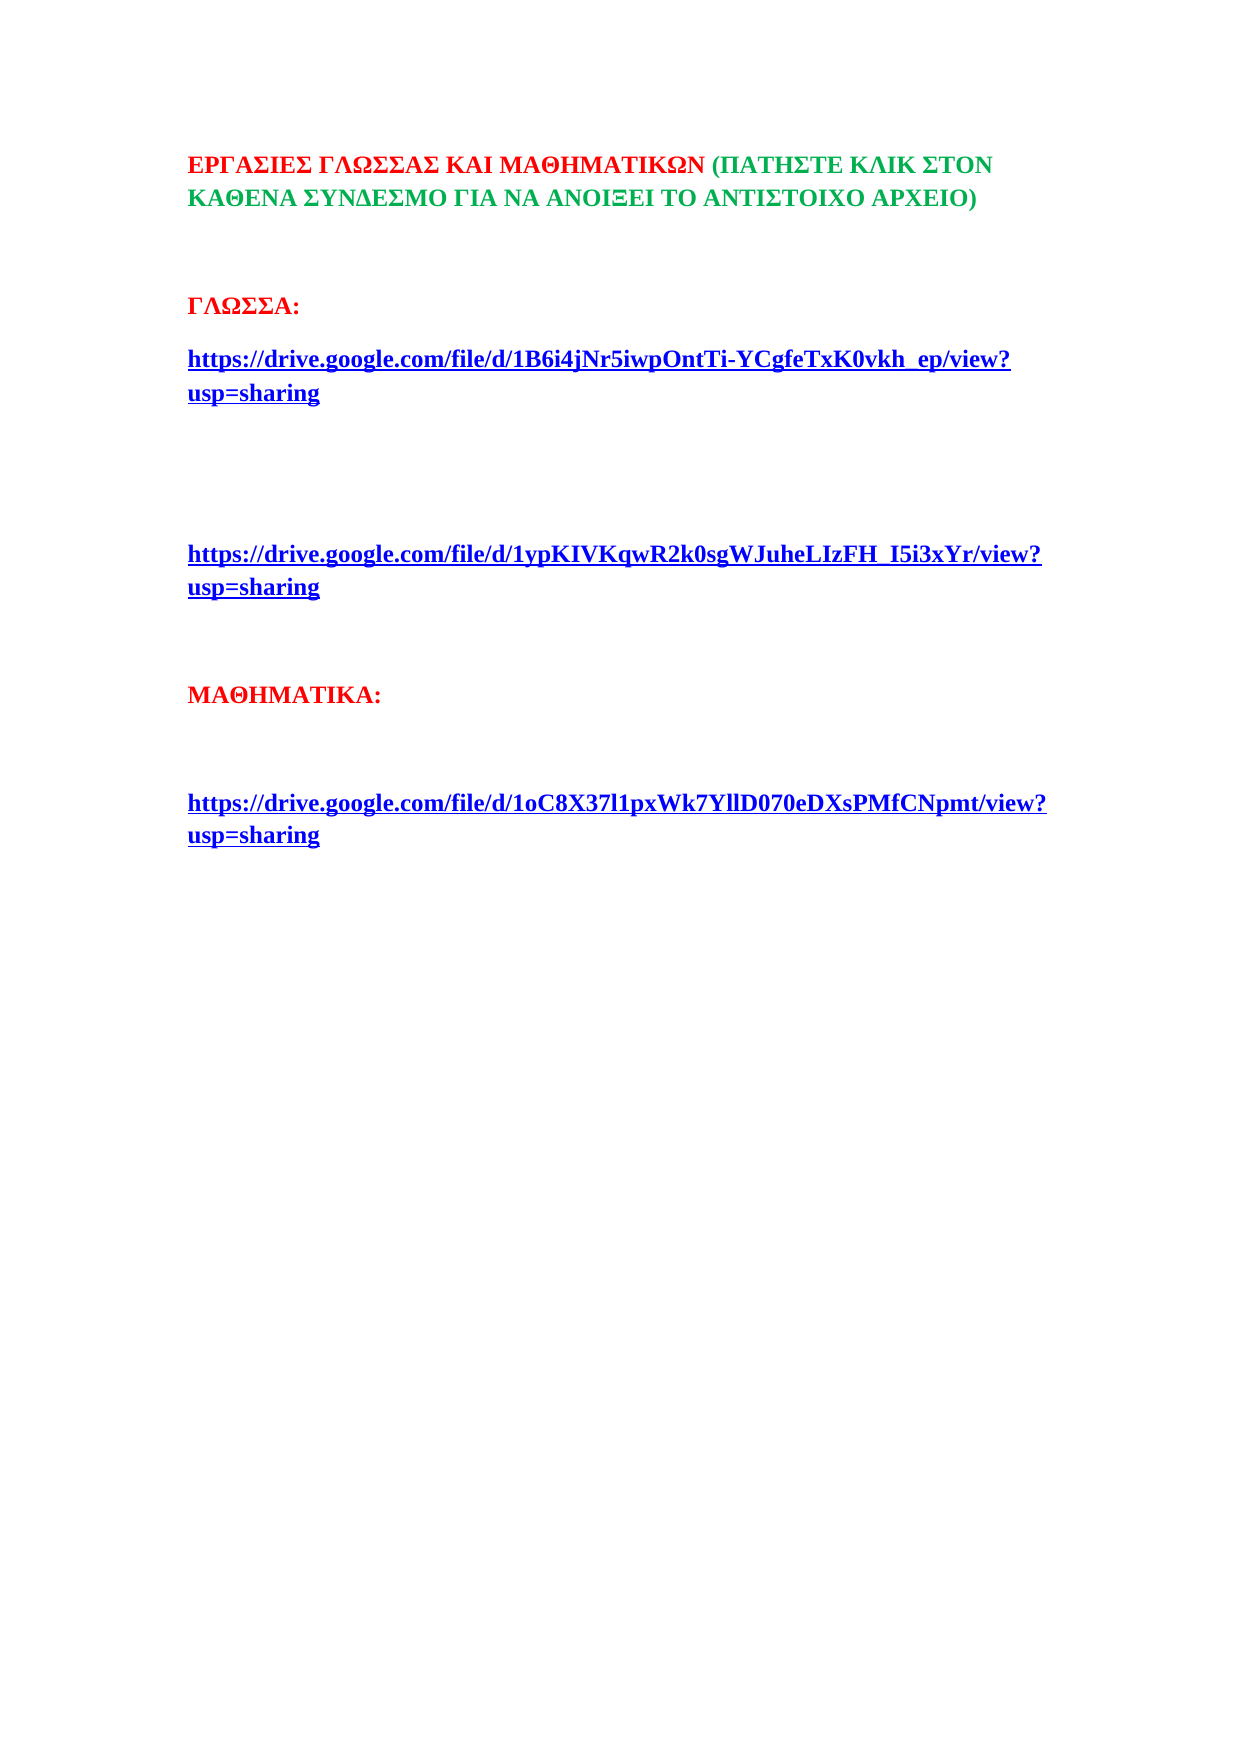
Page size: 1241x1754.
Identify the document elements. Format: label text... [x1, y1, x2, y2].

text https://drive.google.com/file/d/1B6i4jNr5iwpOntTi-YCgfeTxK0vkh_ep/view?usp=sharing [187, 344, 1053, 406]
text ΓΛΩΣΣΑ: [187, 291, 1053, 319]
text ΜΑΘΗΜΑΤΙΚΑ: [187, 680, 1053, 709]
text https://drive.google.com/file/d/1ypKIVKqwR2k0sgWJuheLIzFH_I5i3xYr/view?usp=sharing [187, 539, 1053, 601]
text https://drive.google.com/file/d/1oC8X37l1pxWk7YllD070eDXsPMfCNpmt/view?usp=sharing [187, 788, 1053, 849]
text ΕΡΓΑΣΙΕΣ ΓΛΩΣΣΑΣ ΚΑΙ ΜΑΘΗΜΑΤΙΚΩΝ (ΠΑΤΗΣΤΕ ΚΛΙΚ ΣΤΟΝ ΚΑΘΕΝΑ ΣΥΝΔΕΣΜΟ ΓΙΑ ΝΑ ΑΝΟΙΞΕΙ ΤΟ ΑΝΤΙΣΤΟΙΧΟ ΑΡΧΕΙΟ) [187, 150, 1053, 212]
